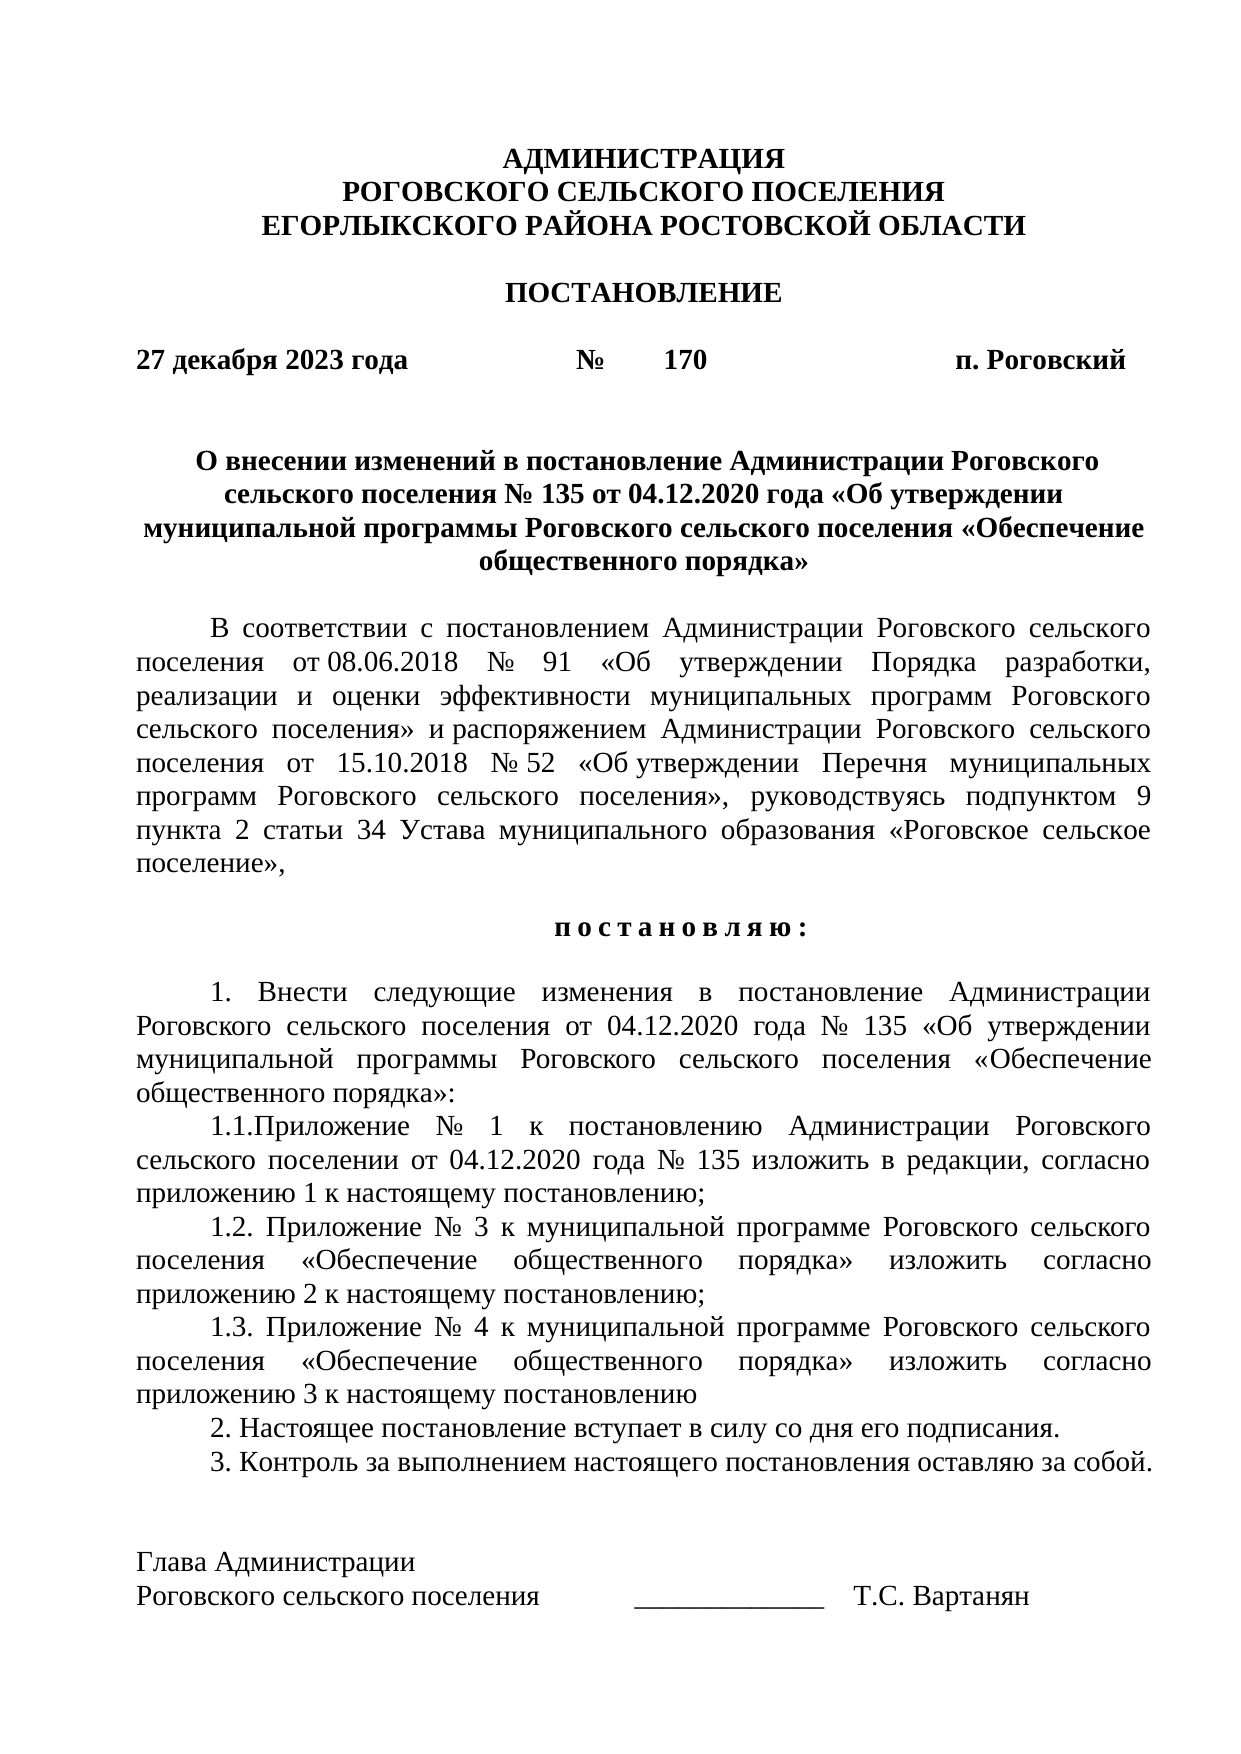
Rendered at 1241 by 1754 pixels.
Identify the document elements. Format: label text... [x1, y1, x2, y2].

text В соответствии с постановлением Администрации Роговского сельского поселения от 08.06.2018 № 91 «Об утверждении Порядка разработки, реализации и оценки эффективности муниципальных программ Роговского сельского поселения» и распоряжением Администрации Роговского сельского поселения от 15.10.2018 № 52 «Об утверждении Перечня муниципальных программ Роговского сельского поселения», руководствуясь подпунктом 9 пункта 2 статьи 34 Устава муниципального образования «Роговское сельское поселение», [136, 611, 1152, 879]
text О внесении изменений в постановление Администрации Роговского сельского поселения № 135 от 04.12.2020 года «Об утверждении муниципальной программы Роговского сельского поселения «Обеспечение общественного порядка» [136, 443, 1152, 577]
text 27 декабря 2023 года № 170 п. Роговский [136, 342, 1152, 376]
text ЕГОРЛЫКСКОГО РАЙОНА РОСТОВСКОЙ ОБЛАСТИ [136, 208, 1152, 242]
text 1.1.Приложение № 1 к постановлению Администрации Роговского сельского поселении от 04.12.2020 года № 135 изложить в редакции, согласно приложению 1 к настоящему постановлению; [136, 1108, 1152, 1209]
text 1. Внести следующие изменения в постановление Администрации Роговского сельского поселения от 04.12.2020 года № 135 «Об утверждении муниципальной программы Роговского сельского поселения «Обеспечение общественного порядка»: [136, 974, 1152, 1108]
text Роговского сельского поселения _____________ Т.С. Вартанян [136, 1578, 1152, 1611]
text Глава Администрации [136, 1544, 1152, 1578]
text АДМИНИСТРАЦИЯ [136, 141, 1152, 174]
text РОГОВСКОГО СЕЛЬСКОГО ПОСЕЛЕНИЯ [136, 174, 1152, 208]
text 1.3. Приложение № 4 к муниципальной программе Роговского сельского поселения «Обеспечение общественного порядка» изложить согласно приложению 3 к настоящему постановлению [136, 1309, 1152, 1410]
text постановляю: [130, 911, 1157, 942]
text 3. Контроль за выполнением настоящего постановления оставляю за собой. [136, 1444, 1157, 1477]
text 2. Настоящее постановление вступает в силу со дня его подписания. [136, 1410, 1152, 1444]
text ПОСТАНОВЛЕНИЕ [136, 275, 1152, 309]
text 1.2. Приложение № 3 к муниципальной программе Роговского сельского поселения «Обеспечение общественного порядка» изложить согласно приложению 2 к настоящему постановлению; [136, 1209, 1152, 1309]
